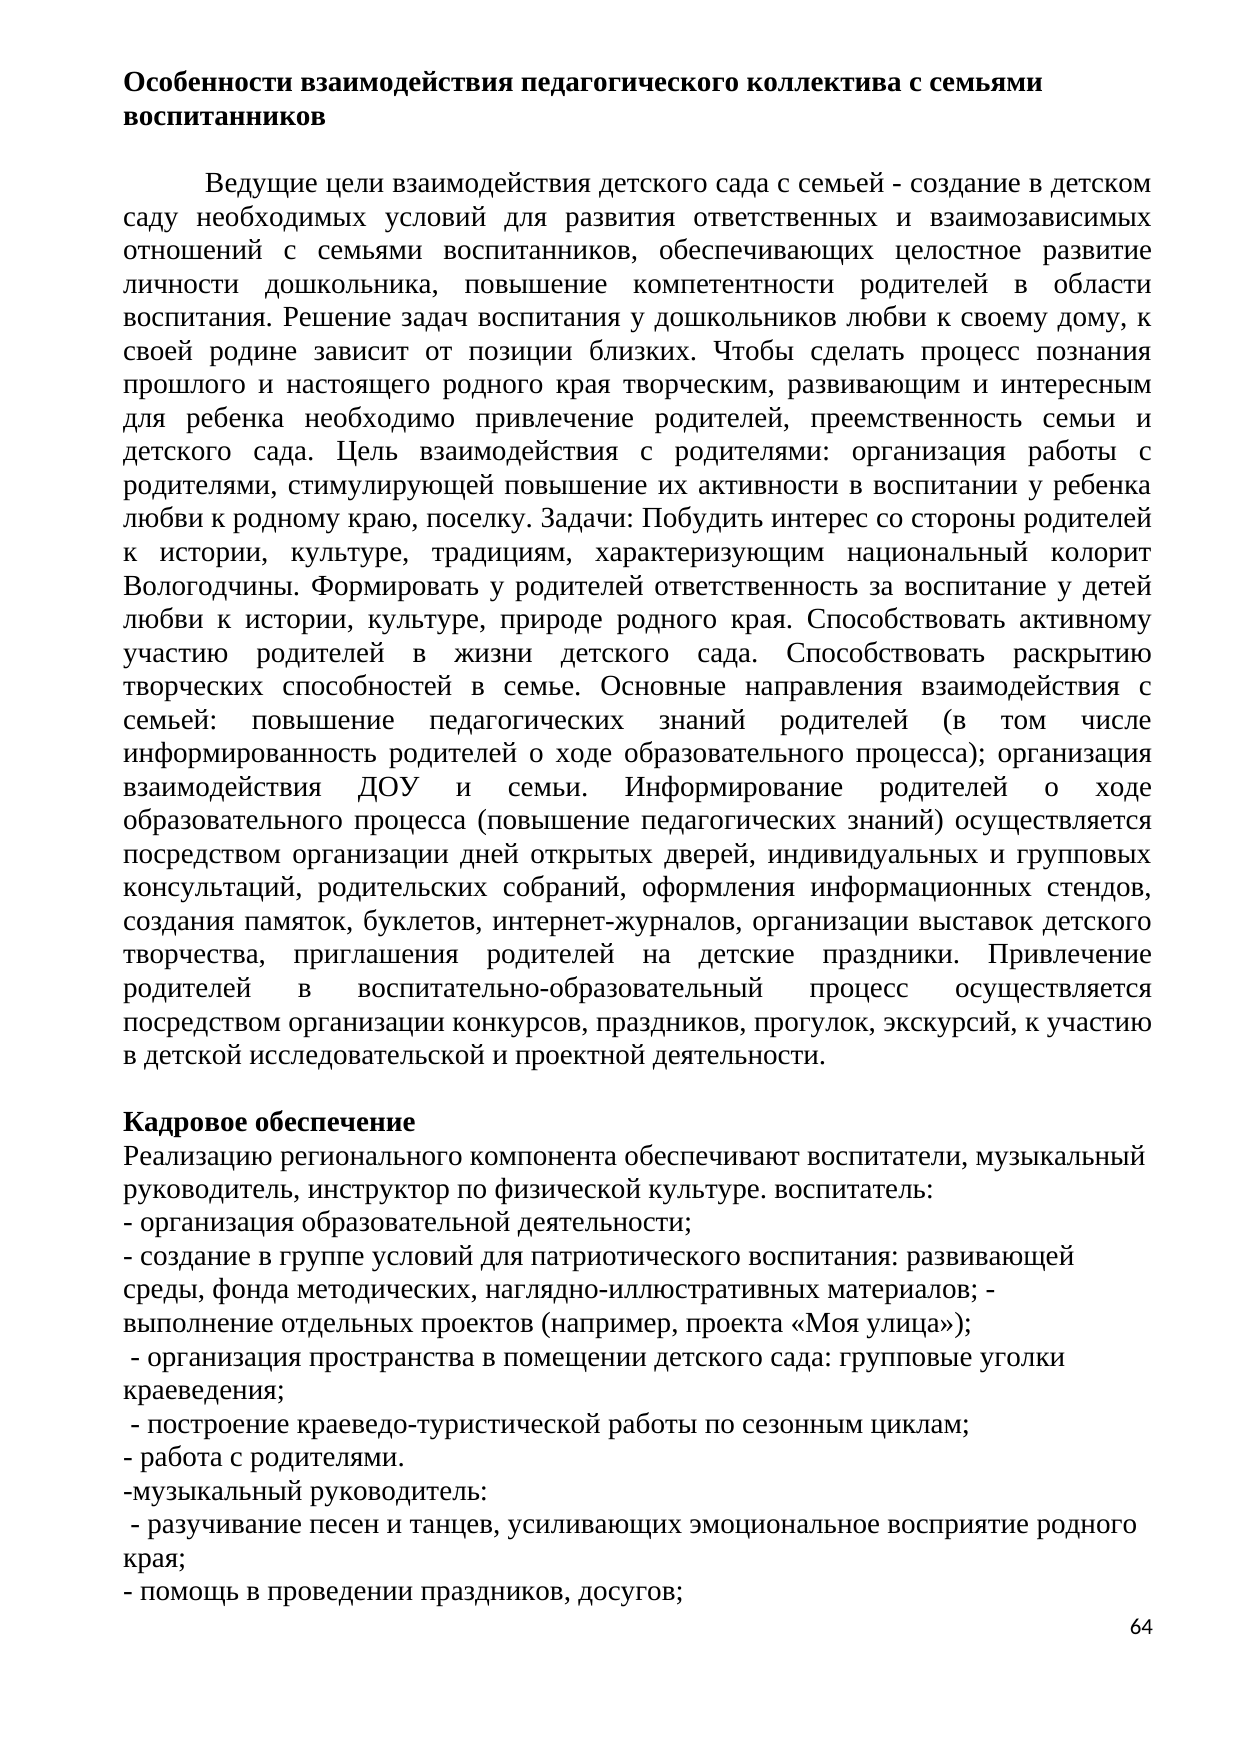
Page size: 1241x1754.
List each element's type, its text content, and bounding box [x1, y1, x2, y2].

text Реализацию регионального компонента обеспечивают воспитатели, музыкальный руководитель, инструктор по физической культуре. воспитатель: [123, 1138, 1153, 1205]
text Особенности взаимодействия педагогического коллектива с семьями воспитанников [123, 64, 1153, 132]
text - организация пространства в помещении детского сада: групповые уголки краеведения; [123, 1339, 1153, 1406]
text - построение краеведо-туристической работы по сезонным циклам; [123, 1406, 1153, 1440]
text Кадровое обеспечение [123, 1104, 1153, 1138]
text - организация образовательной деятельности; [123, 1205, 1153, 1238]
text Ведущие цели взаимодействия детского сада с семьей - создание в детском саду необходимых условий для развития ответственных и взаимозависимых отношений с семьями воспитанников, обеспечивающих целостное развитие личности дошкольника, повышение компетентности родителей в области воспитания. Решение задач воспитания у дошкольников любви к своему дому, к своей родине зависит от позиции близких. Чтобы сделать процесс познания прошлого и настоящего родного края творческим, развивающим и интересным для ребенка необходимо привлечение родителей, преемственность семьи и детского сада. Цель взаимодействия с родителями: организация работы с родителями, стимулирующей повышение их активности в воспитании у ребенка любви к родному краю, поселку. Задачи: Побудить интерес со стороны родителей к истории, культуре, традициям, характеризующим национальный колорит Вологодчины. Формировать у родителей ответственность за воспитание у детей любви к истории, культуре, природе родного края. Способствовать активному участию родителей в жизни детского сада. Способствовать раскрытию творческих способностей в семье. Основные направления взаимодействия с семьей: повышение педагогических знаний родителей (в том числе информированность родителей о ходе образовательного процесса); организация взаимодействия ДОУ и семьи. Информирование родителей о ходе образовательного процесса (повышение педагогических знаний) осуществляется посредством организации дней открытых дверей, индивидуальных и групповых консультаций, родительских собраний, оформления информационных стендов, создания памяток, буклетов, интернет-журналов, организации выставок детского творчества, приглашения родителей на детские праздники. Привлечение родителей в воспитательно-образовательный процесс осуществляется посредством организации конкурсов, праздников, прогулок, экскурсий, к участию в детской исследовательской и проектной деятельности. [123, 165, 1153, 1071]
text - работа с родителями. [123, 1440, 1153, 1473]
text -музыкальный руководитель: [123, 1473, 1153, 1507]
text - создание в группе условий для патриотического воспитания: развивающей среды, фонда методических, наглядно-иллюстративных материалов; - выполнение отдельных проектов (например, проекта «Моя улица»); [123, 1238, 1153, 1339]
text - разучивание песен и танцев, усиливающих эмоциональное восприятие родного края; [123, 1507, 1153, 1574]
text - помощь в проведении праздников, досугов; [123, 1574, 1153, 1607]
